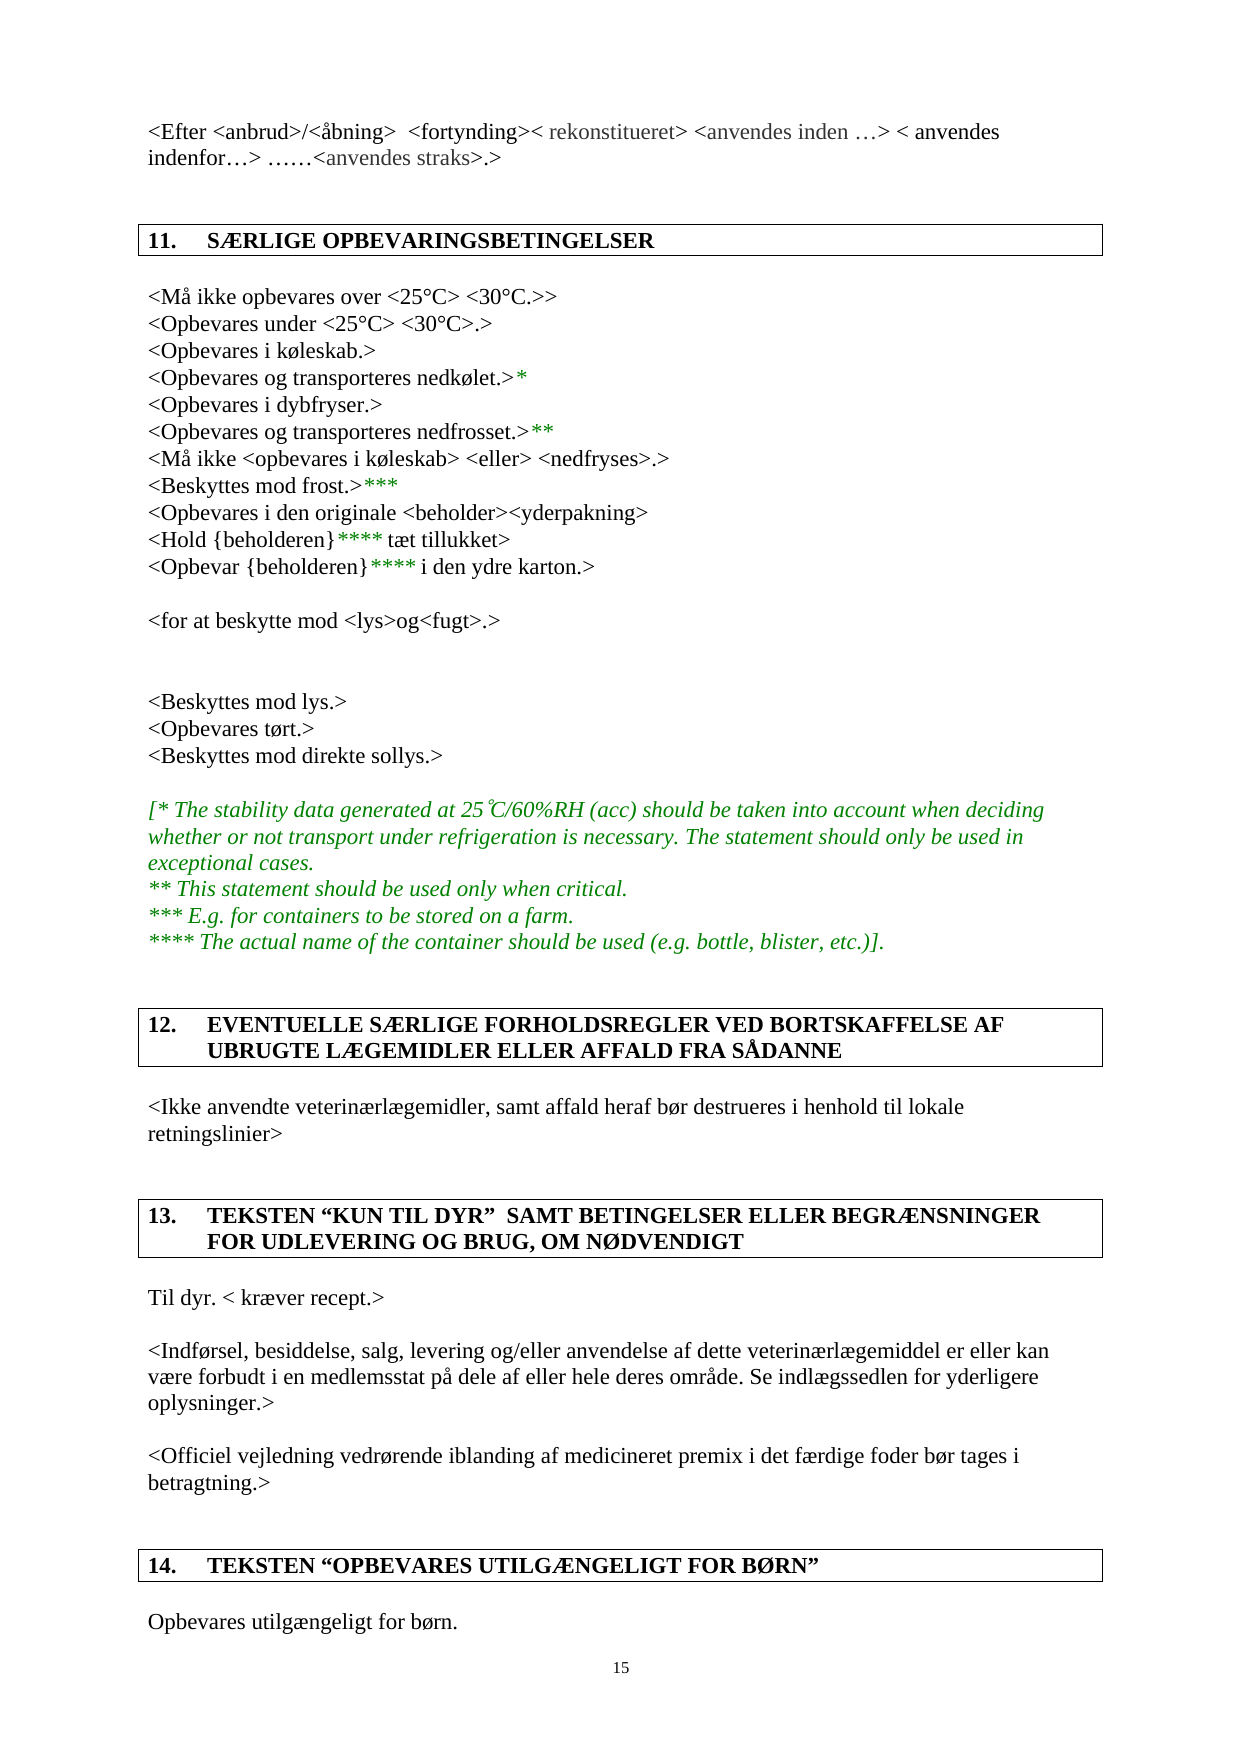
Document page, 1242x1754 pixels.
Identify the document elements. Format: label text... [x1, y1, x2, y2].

text <Beskyttes mod lys.> [148, 688, 1094, 715]
text <Opbevares under <25°C> <30°C>.> [148, 309, 1094, 337]
text <Opbevares i den originale <beholder><yderpakning> [148, 498, 1094, 526]
text <Opbevares i dybfryser.> [148, 391, 1094, 418]
text <Opbevares og transporteres nedkølet.>* [148, 364, 1094, 391]
text <Hold {beholderen}**** tæt tillukket> [148, 526, 1094, 553]
text [* The stability data generated at 25C/60%RH (acc) should be taken into account when deciding whether or not transport under refrigeration is necessary. The statement should only be used in exceptional cases. [148, 796, 1094, 875]
text <Opbevar {beholderen}**** i den ydre karton.> [148, 553, 1094, 580]
text ** This statement should be used only when critical. [148, 875, 1094, 902]
text Opbevares utilgængeligt for børn. [148, 1608, 1094, 1634]
text <Opbevares i køleskab.> [148, 337, 1094, 364]
text <Opbevares og transporteres nedfrosset.>** [148, 418, 1094, 444]
text 11. SÆRLIGE OPBEVARINGSBETINGELSER [139, 225, 1102, 255]
text <Beskyttes mod frost.>*** [148, 471, 1094, 498]
text <for at beskytte mod <lys>og<fugt>.> [148, 607, 1094, 634]
text 13. TEKSTEN “KUN TIL DYR” SAMT BETINGELSER ELLER BEGRÆNSNINGER FOR UDLEVERING OG BRUG, OM NØDVENDIGT [139, 1200, 1102, 1257]
text <Ikke anvendte veterinærlægemidler, samt affald heraf bør destrueres i henhold til lokale retningslinier> [148, 1093, 1094, 1146]
text 12. EVENTUELLE SÆRLIGE FORHOLDSREGLER VED BORTSKAFFELSE AF UBRUGTE LÆGEMIDLER ELLER AFFALD FRA SÅDANNE [139, 1009, 1102, 1066]
text <Officiel vejledning vedrørende iblanding af medicineret premix i det færdige foder bør tages i betragtning.> [148, 1442, 1094, 1496]
text *** E.g. for containers to be stored on a farm. [148, 902, 1094, 928]
text <Må ikke <opbevares i køleskab> <eller> <nedfryses>.> [148, 444, 1094, 471]
text <Opbevares tørt.> [148, 715, 1094, 742]
text <Indførsel, besiddelse, salg, levering og/eller anvendelse af dette veterinærlægemiddel er eller kan være forbudt i en medlemsstat på dele af eller hele deres område. Se indlægssedlen for yderligere oplysninger.> [148, 1337, 1094, 1416]
text <Må ikke opbevares over <25°C> <30°C.>> [148, 282, 1094, 309]
list **** The actual name of the container should be used (e.g. bottle, blister, etc.)]. [148, 928, 1094, 955]
text <Beskyttes mod direkte sollys.> [148, 742, 1094, 769]
text 14. TEKSTEN “OPBEVARES UTILGÆNGELIGT FOR BØRN” [139, 1550, 1102, 1581]
text Til dyr. < kræver recept.> [148, 1284, 1094, 1310]
text <Efter <anbrud>/<åbning> <fortynding>< rekonstitueret> <anvendes inden …> < anvendes indenfor…> ……<anvendes straks>.> [148, 118, 1094, 171]
